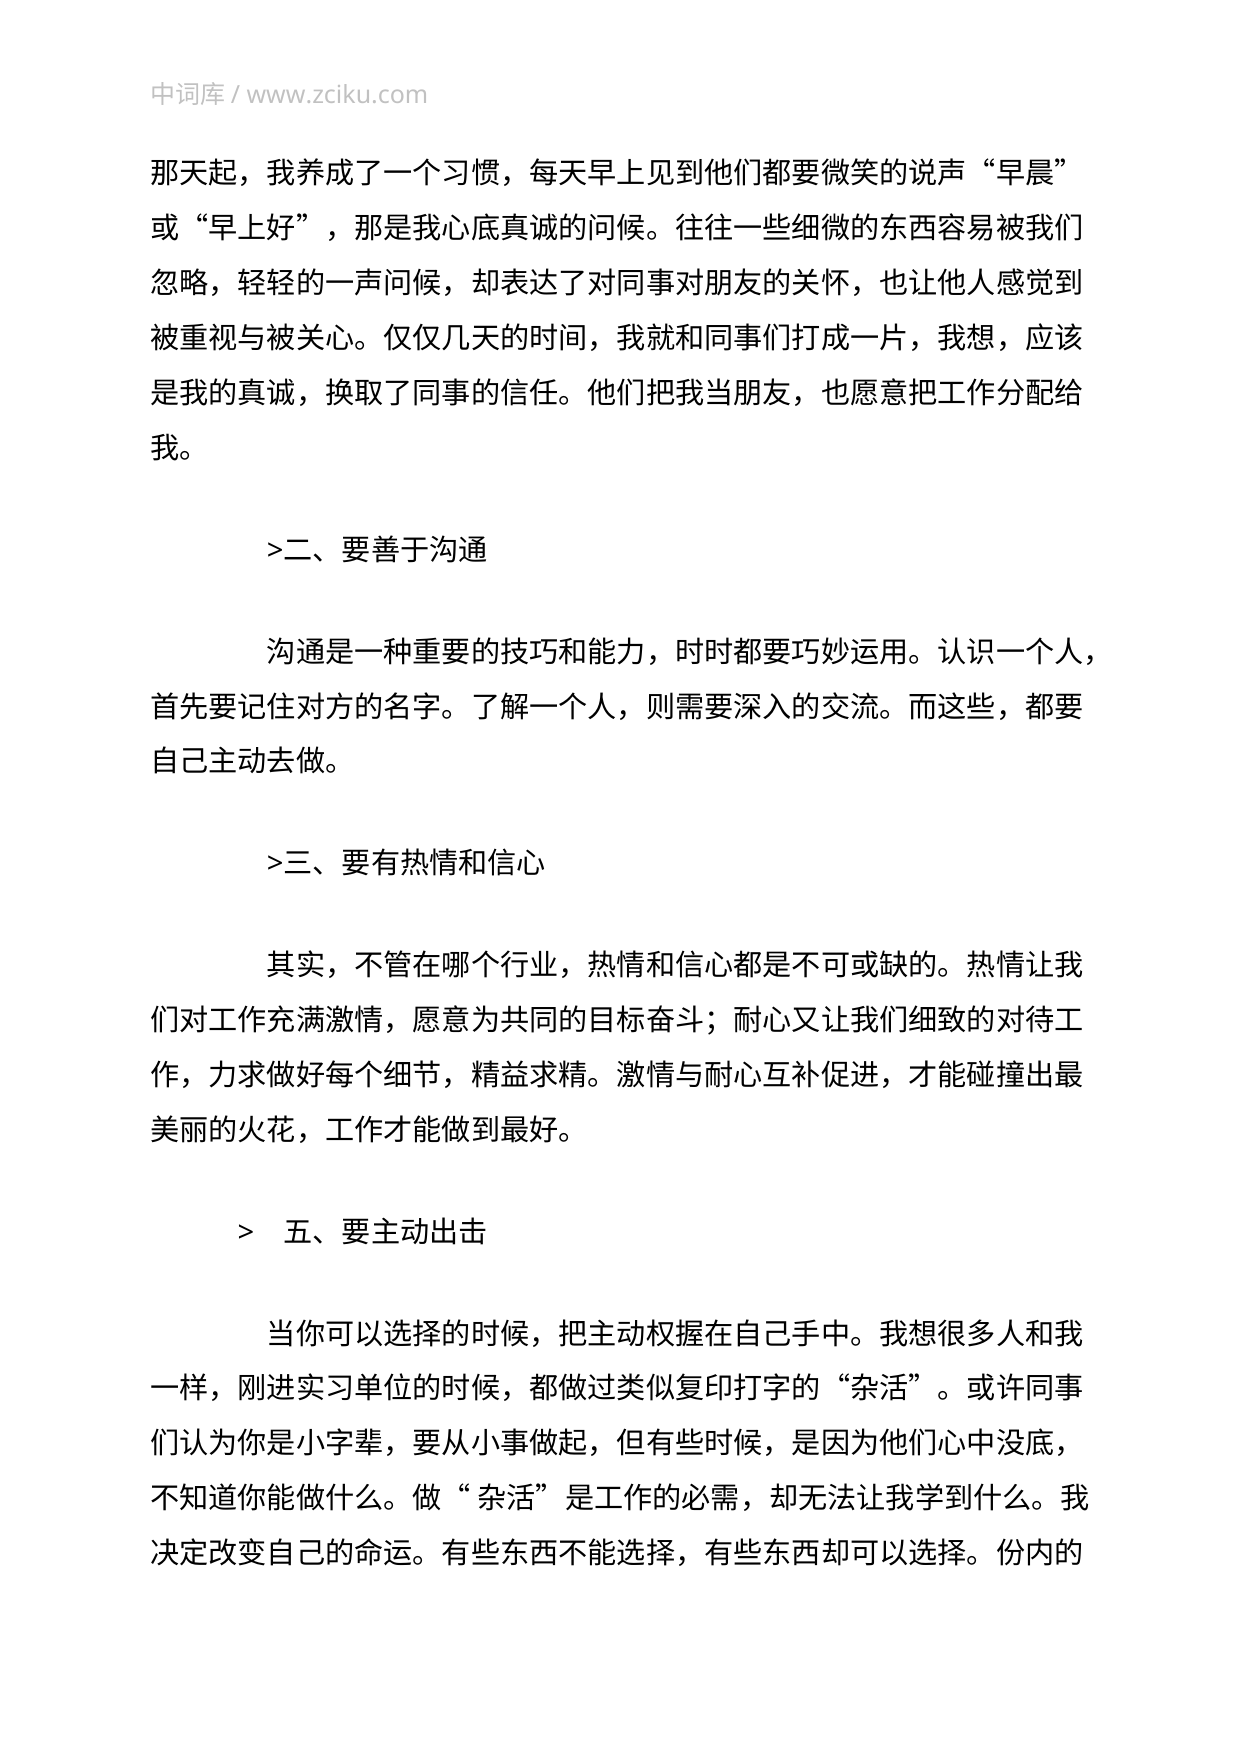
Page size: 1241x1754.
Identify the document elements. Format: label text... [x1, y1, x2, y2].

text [150, 150, 1090, 467]
text 沟通是一种重要的技巧和能力，时时都要巧妙运用。认识一个人，首先要记住对方的名字。了解一个人，则需要深入的交流。而这些，都要自己主动去做。 [150, 628, 1090, 780]
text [150, 1310, 1090, 1572]
text >二、要善于沟通 [150, 526, 1090, 569]
text 其实，不管在哪个行业，热情和信心都是不可或缺的。热情让我们对工作充满激情，愿意为共同的目标奋斗；耐心又让我们细致的对待工作，力求做好每个细节，精益求精。激情与耐心互补促进，才能碰撞出最美丽的火花，工作才能做到最好。 [150, 942, 1090, 1149]
text >三、要有热情和信心 [150, 840, 1090, 882]
text > 五、要主动出击 [150, 1208, 1090, 1251]
